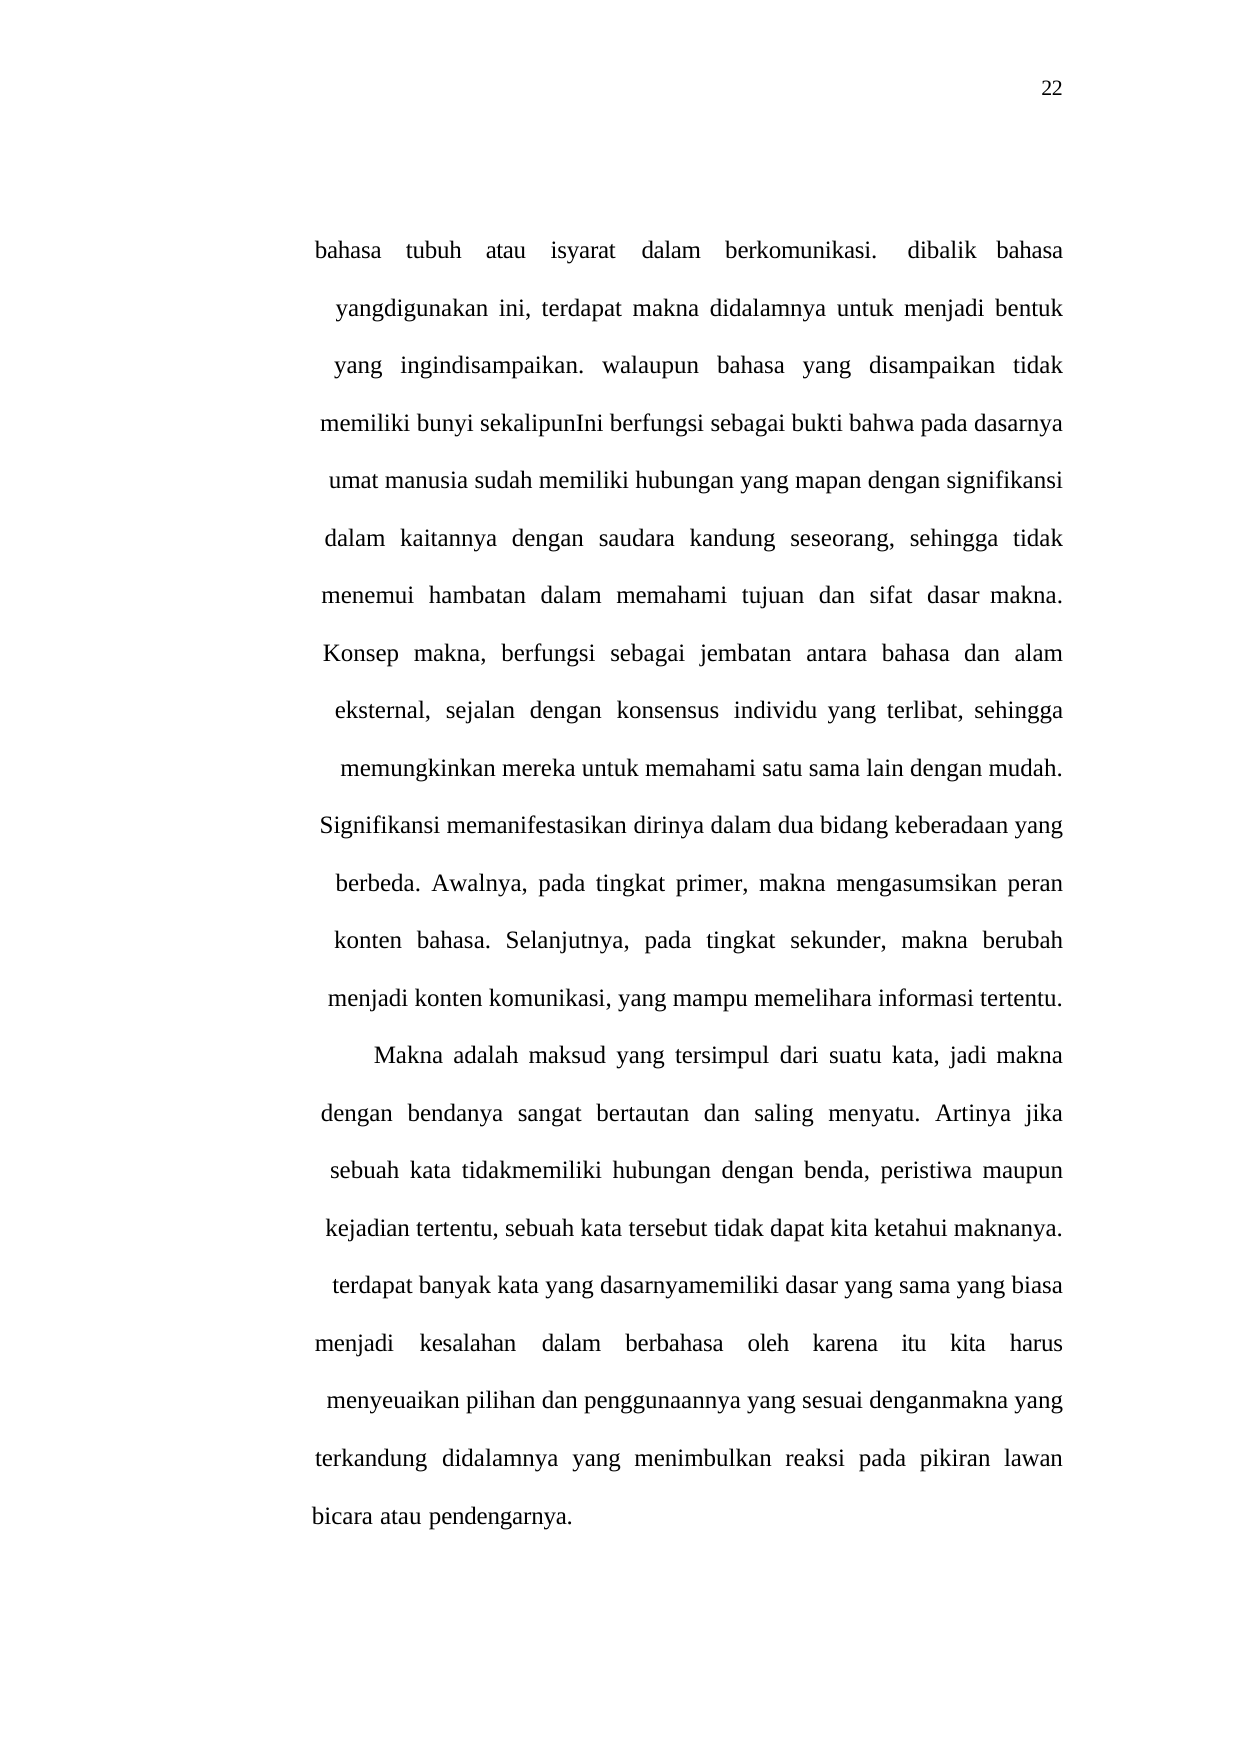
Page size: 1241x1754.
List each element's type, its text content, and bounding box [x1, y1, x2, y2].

text bicara atau pendengarnya. [312, 1501, 1161, 1530]
text bahasa tubuh atau isyarat dalam berkomunikasi. dibalik bahasa yangdigunakan ini, terdapat makna didalamnya untuk menjadi bentuk yang ingindisampaikan. walaupun bahasa yang disampaikan tidak memiliki bunyi sekalipunIni berfungsi sebagai bukti bahwa pada dasarnya umat manusia sudah memiliki hubungan yang mapan dengan signifikansi dalam kaitannya dengan saudara kandung seseorang, sehingga tidak menemui hambatan dalam memahami tujuan dan sifat dasar makna. Konsep makna, berfungsi sebagai jembatan antara bahasa dan alam eksternal, sejalan dengan konsensus individu yang terlibat, sehingga memungkinkan mereka untuk memahami satu sama lain dengan mudah. Signifikansi memanifestasikan dirinya dalam dua bidang keberadaan yang berbeda. Awalnya, pada tingkat primer, makna mengasumsikan peran konten bahasa. Selanjutnya, pada tingkat sekunder, makna berubah menjadi konten komunikasi, yang mampu memelihara informasi tertentu. Makna adalah maksud yang tersimpul dari suatu kata, jadi makna dengan bendanya sangat bertautan dan saling menyatu. Artinya jika sebuah kata tidakmemiliki hubungan dengan benda, peristiwa maupun kejadian tertentu, sebuah kata tersebut tidak dapat kita ketahui maknanya. terdapat banyak kata yang dasarnyamemiliki dasar yang sama yang biasa menjadi kesalahan dalam berbahasa oleh karena itu kita harus menyeuaikan pilihan dan penggunaannya yang sesuai denganmakna yang terkandung didalamnya yang menimbulkan reaksi pada pikiran lawan [312, 235, 1063, 1471]
